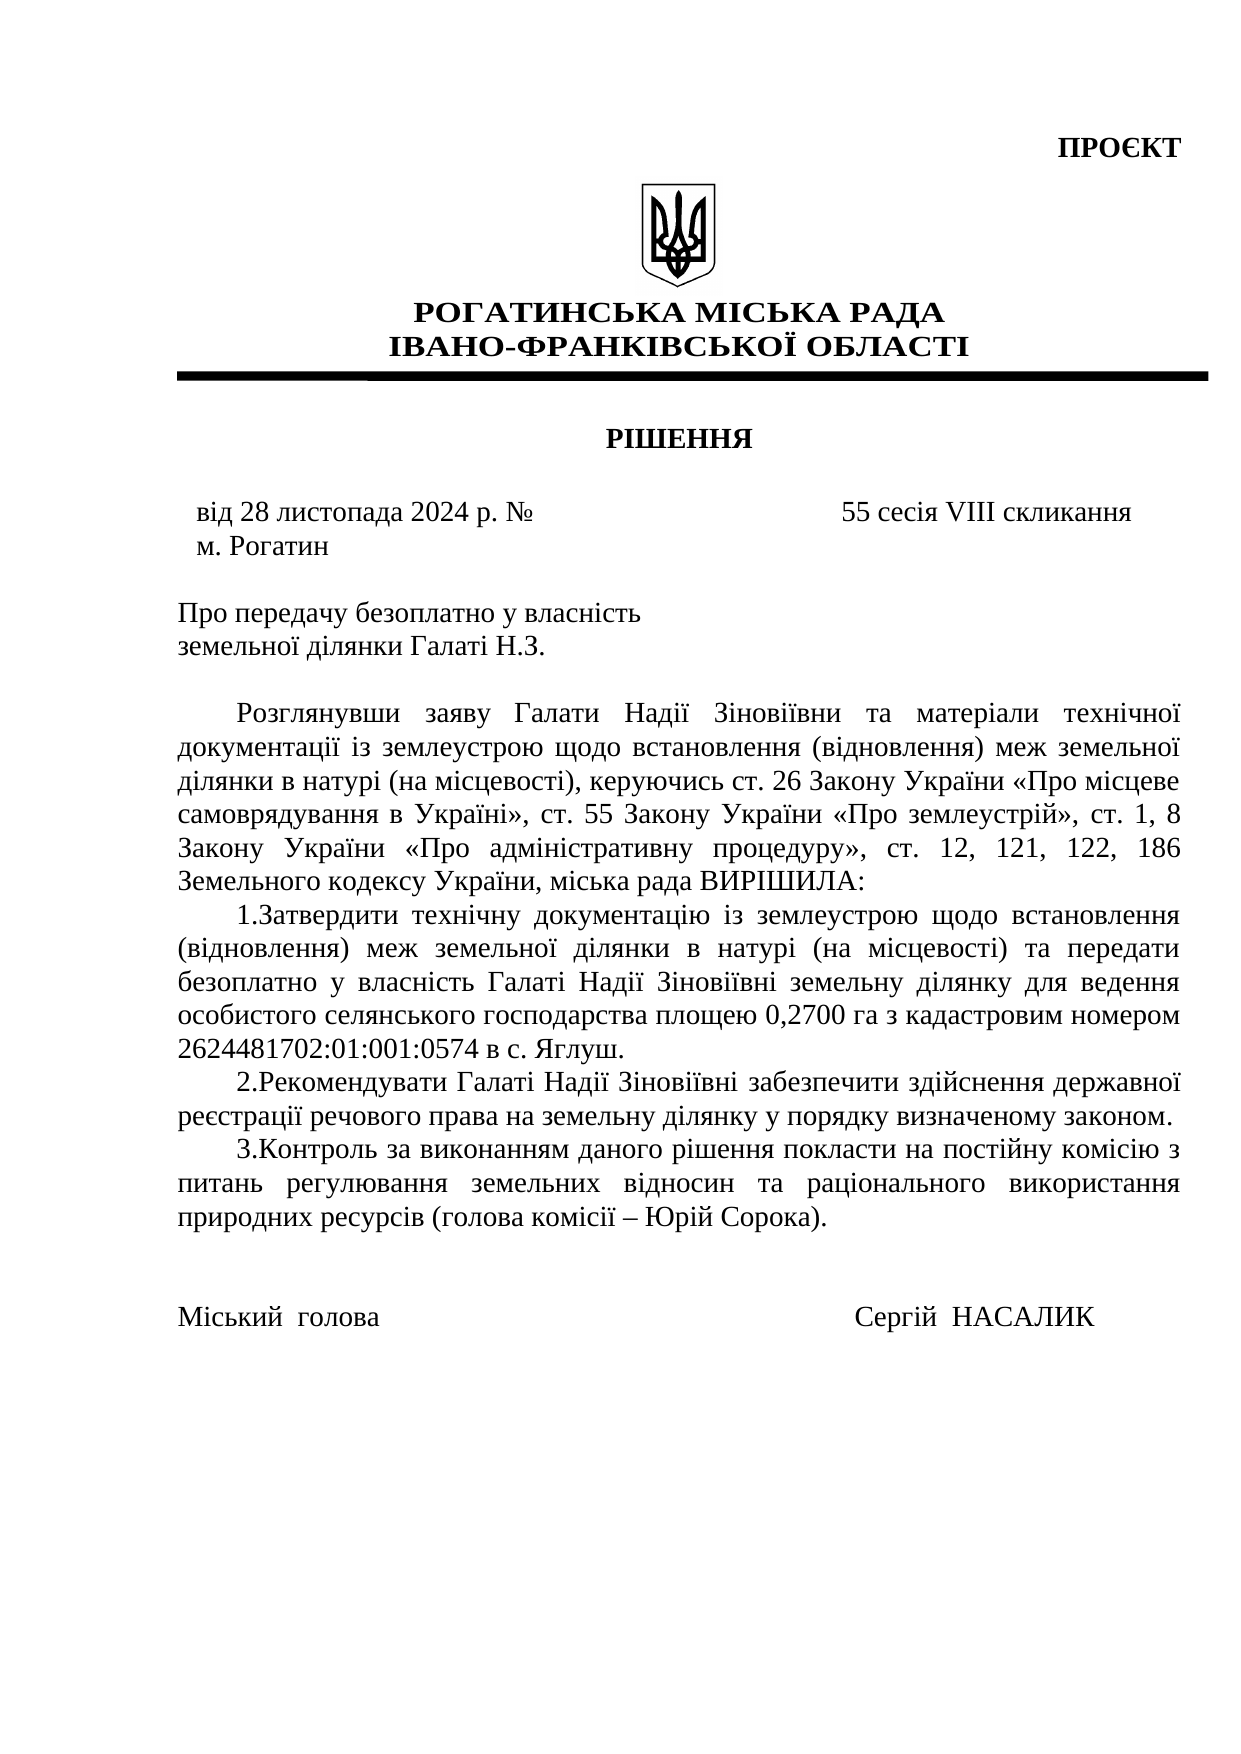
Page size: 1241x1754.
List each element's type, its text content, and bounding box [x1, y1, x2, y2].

text Про передачу безоплатно у власність [177, 595, 1237, 628]
text ПРОЄКТ [177, 131, 1181, 164]
text 2.Рекомендувати Галаті Надії Зіновіївні забезпечити здійснення державної реєстрації речового права на земельну ділянку у порядку визначеному законом. [177, 1064, 1181, 1132]
text земельної ділянки Галаті Н.З. { [177, 628, 1181, 662]
text м. Рогатин [196, 528, 1237, 561]
text РІШЕННЯ [177, 421, 1181, 454]
text РОГАТИНСЬКА МІСЬКА РАДА [177, 295, 1181, 329]
text ІВАНО-ФРАНКІВСЬКОЇ ОБЛАСТІ [177, 329, 1181, 362]
text 3.Контроль за виконанням даного рішення покласти на постійну комісію з питань регулювання земельних відносин та раціонального використання природних ресурсів (голова комісії – Юрій Сорока). [177, 1132, 1181, 1232]
text 1.Затвердити технічну документацію із землеустрою щодо встановлення (відновлення) меж земельної ділянки в натурі (на місцевості) та передати безоплатно у власність Галаті Надії Зіновіївні земельну ділянку для ведення особистого селянського господарства площею 0,2700 га з кадастровим номером 2624481702:01:001:0574 в с. Яглуш. [177, 897, 1181, 1064]
text Міський голова Сергій НАСАЛИК [177, 1299, 1181, 1333]
text Розглянувши заяву Галати Надії Зіновіївни та матеріали технічної документації із землеустрою щодо встановлення (відновлення) меж земельної ділянки в натурі (на місцевості), керуючись ст. 26 Закону України «Про місцеве самоврядування в Україні», ст. 55 Закону України «Про землеустрій», ст. 1, 8 Закону України «Про адміністративну процедуру», ст. 12, 121, 122, 186 Земельного кодексу України, міська рада ВИРІШИЛА: [177, 696, 1181, 897]
text від 28 листопада 2024 р. № 55 сесія VIII скликання [196, 494, 1237, 528]
